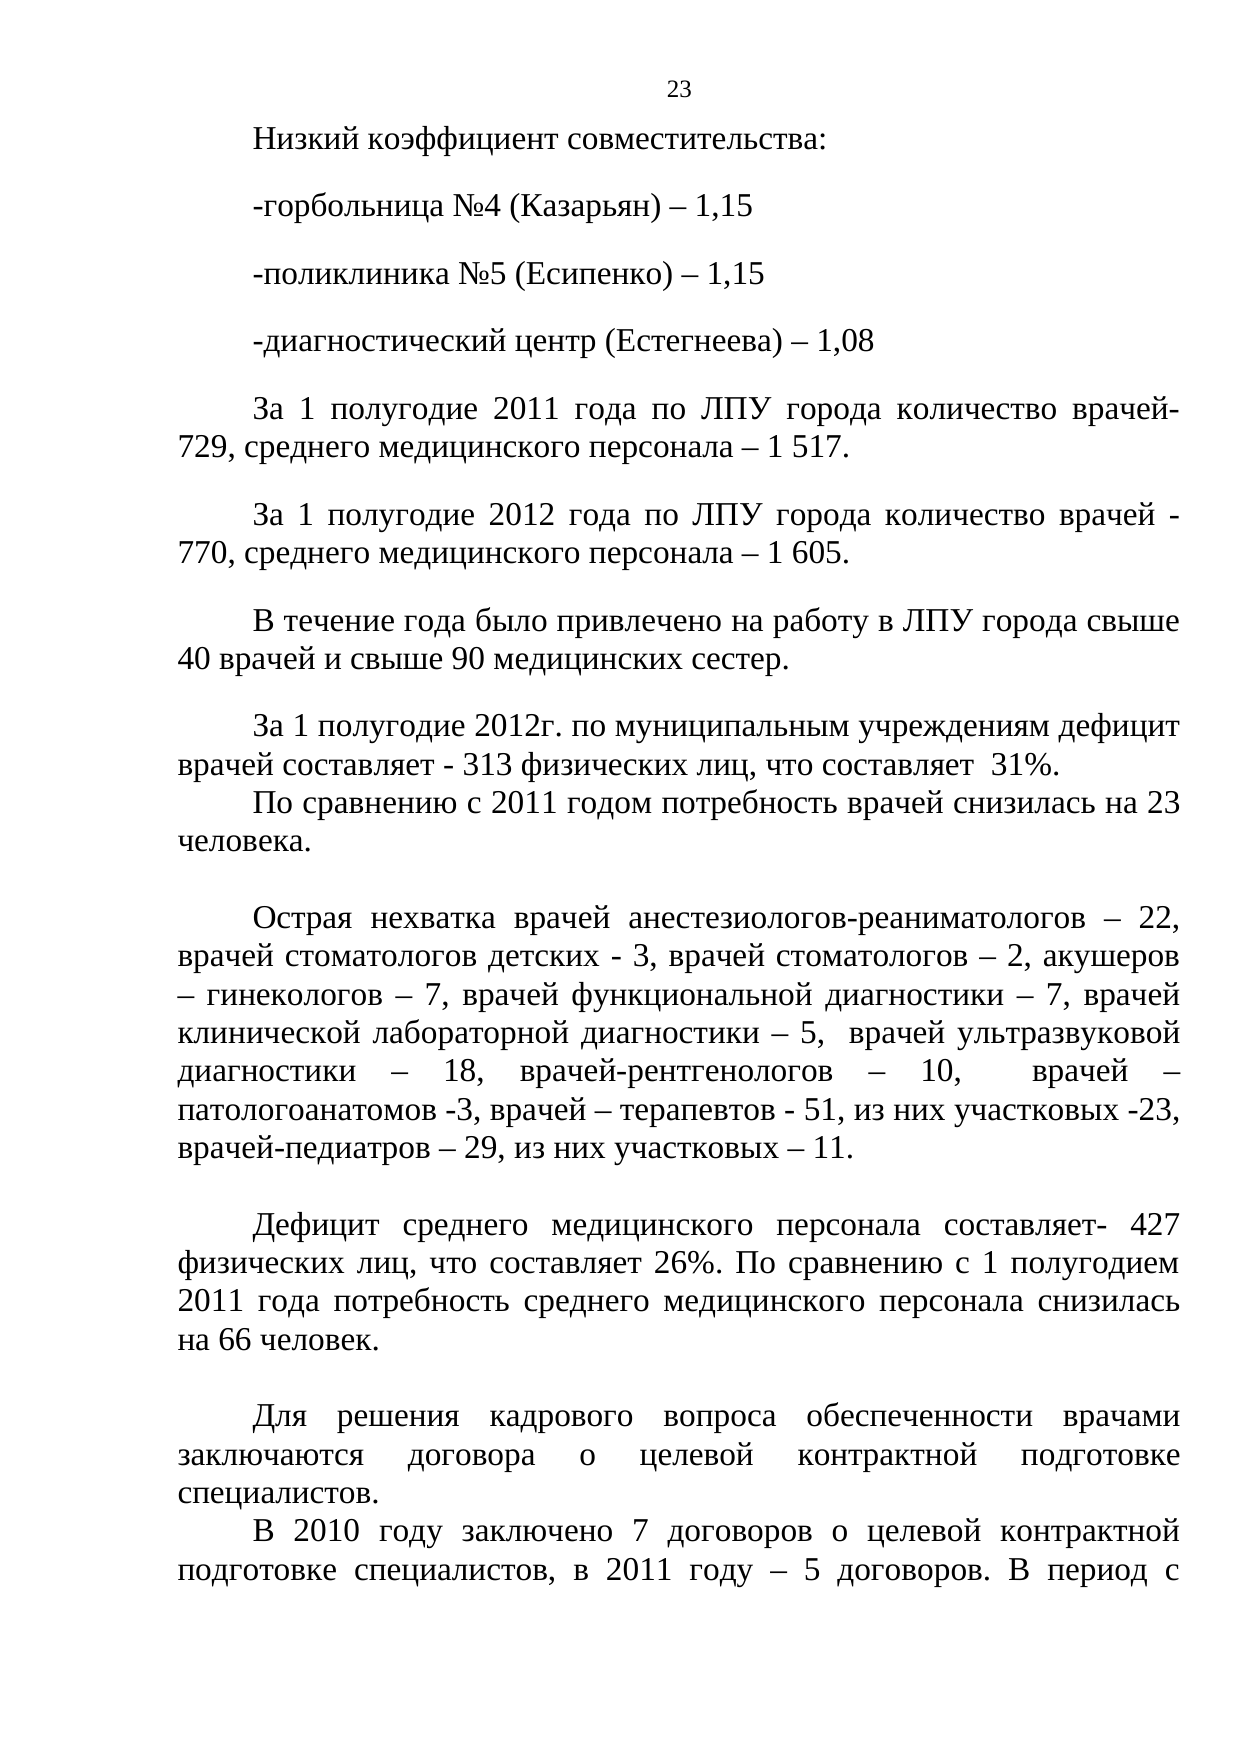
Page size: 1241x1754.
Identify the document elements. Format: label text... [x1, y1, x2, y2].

text -диагностический центр (Естегнеева) – 1,08 [177, 388, 1181, 426]
text -амбулатория №1 (Бурлаченко) – 1,54 [177, 118, 1181, 156]
text По сравнению с 2011 годом потребность врачей снизилась на 23 человека. [177, 850, 1181, 926]
text В течение года было привлечено на работу в ЛПУ города свыше 40 врачей и свыше 90 медицинских сестер. [177, 667, 1181, 744]
text Низкий коэффициент совместительства: [177, 186, 1181, 224]
text Острая нехватка врачей анестезиологов-реаниматологов – 22, врачей стоматологов детских - 3, врачей стоматологов – 2, акушеров – гинекологов – 7, врачей функциональной диагностики – 7, врачей клинической лабораторной диагностики – 5, врачей ультразвуковой диагностики – 18, врачей-рентгенологов – 10, врачей – патологоанатомов -3, врачей – терапевтов - 51, из них участковых -23, врачей-педиатров – 29, из них участковых – 11. [177, 965, 1181, 1233]
text За 1 полугодие 2012 года по ЛПУ города количество врачей - 770, среднего медицинского персонала – 1 605. [177, 561, 1181, 638]
text Дефицит среднего медицинского персонала составляет- 427 физических лиц, что составляет 26%. По сравнению с 1 полугодием 2011 года потребность среднего медицинского персонала снизилась на 66 человек. [177, 1271, 1181, 1425]
text -поликлиника №5 (Есипенко) – 1,15 [177, 321, 1181, 359]
text За 1 полугодие 2012г. по муниципальным учреждениям дефицит врачей составляет - 313 физических лиц, что составляет 31%. [177, 773, 1181, 850]
text За 1 полугодие 2011 года по ЛПУ города количество врачей- 729, среднего медицинского персонала – 1 517. [177, 456, 1181, 532]
text -горбольница №4 (Казарьян) – 1,15 [177, 253, 1181, 291]
text Для решения кадрового вопроса обеспеченности врачами заключаются договора о целевой контрактной подготовке специалистов. [177, 1463, 1181, 1578]
